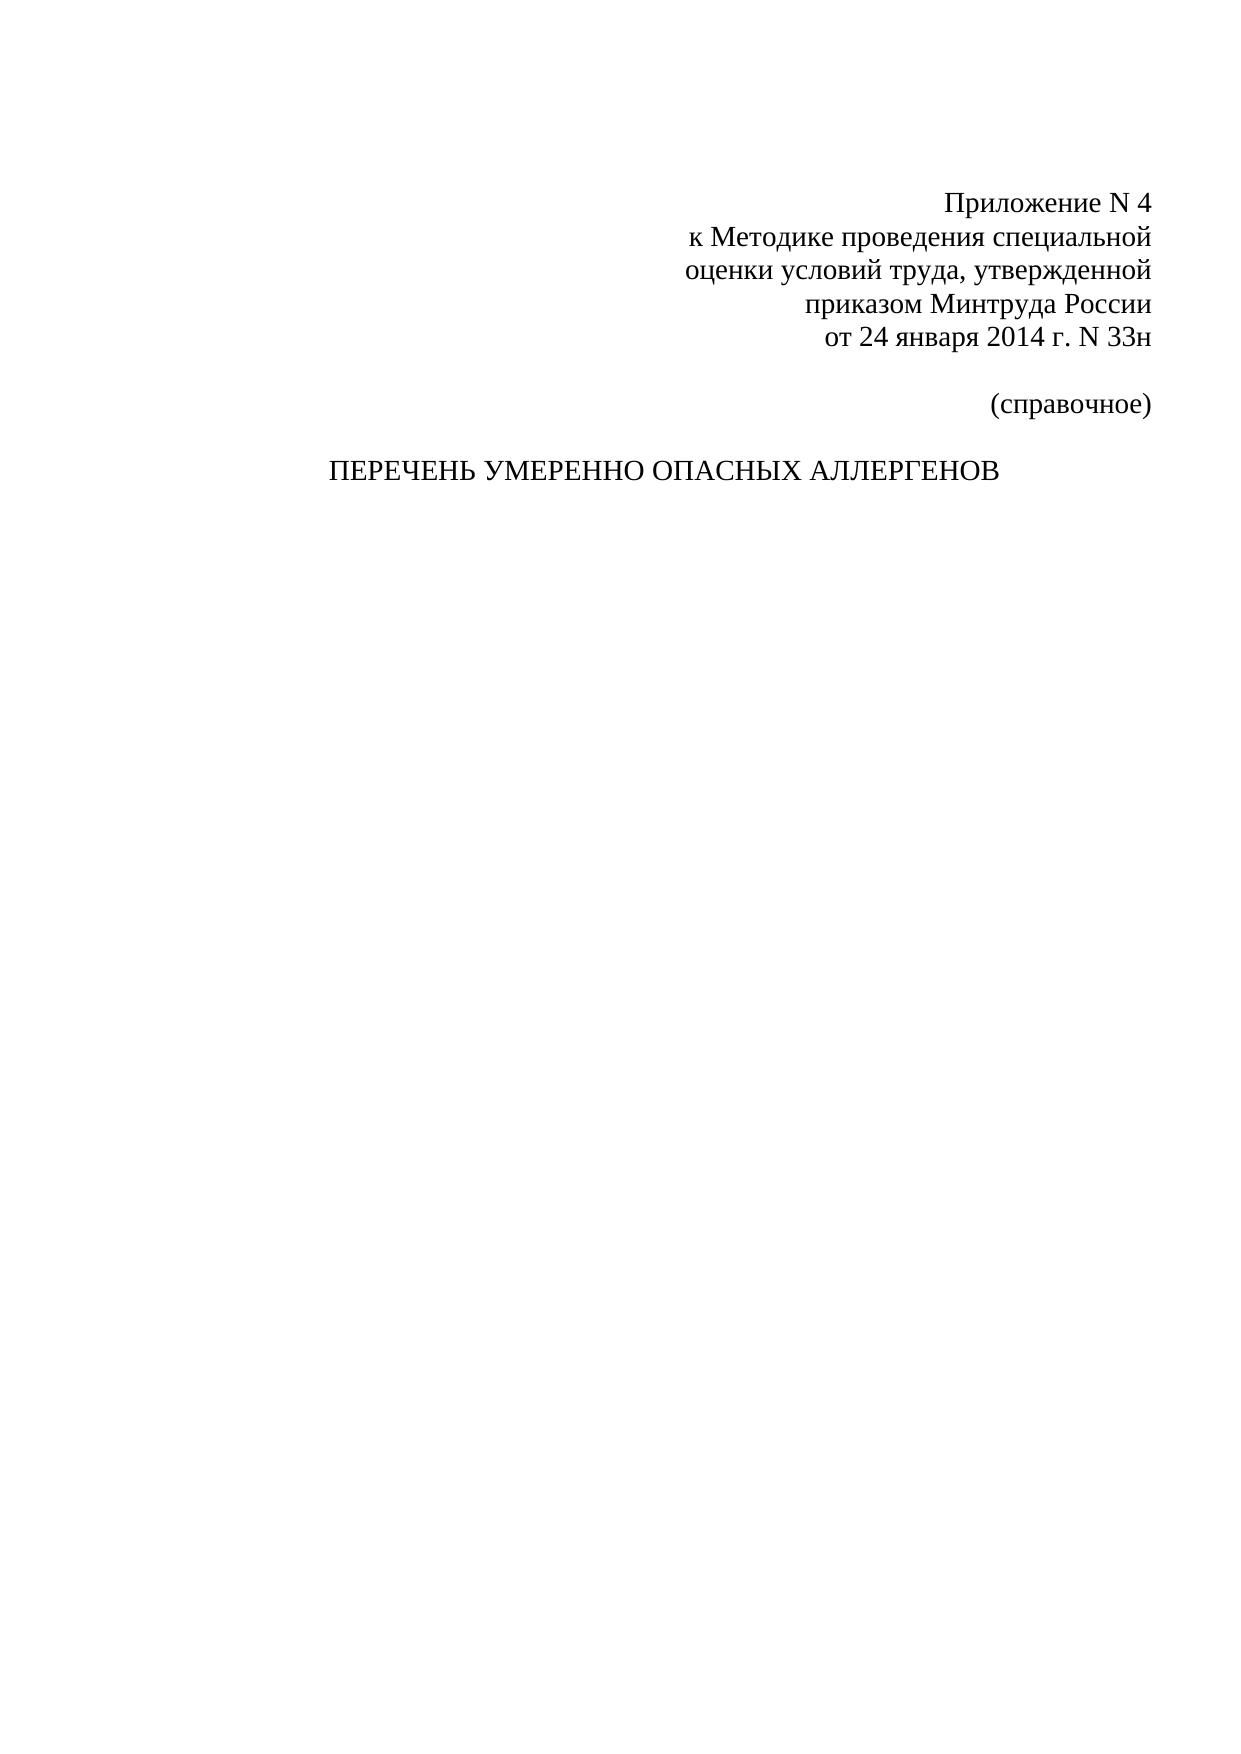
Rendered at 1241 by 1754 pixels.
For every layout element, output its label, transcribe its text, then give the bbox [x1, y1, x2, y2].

text (справочное) [177, 386, 1152, 420]
text ПЕРЕЧЕНЬ УМЕРЕННО ОПАСНЫХ АЛЛЕРГЕНОВ [177, 453, 1152, 487]
text Приложение N 4 [177, 185, 1152, 219]
text от 24 января 2014 г. N 33н [177, 319, 1152, 353]
text к Методике проведения специальной [177, 219, 1152, 252]
text оценки условий труда, утвержденной [177, 252, 1152, 286]
text приказом Минтруда России [177, 286, 1152, 319]
